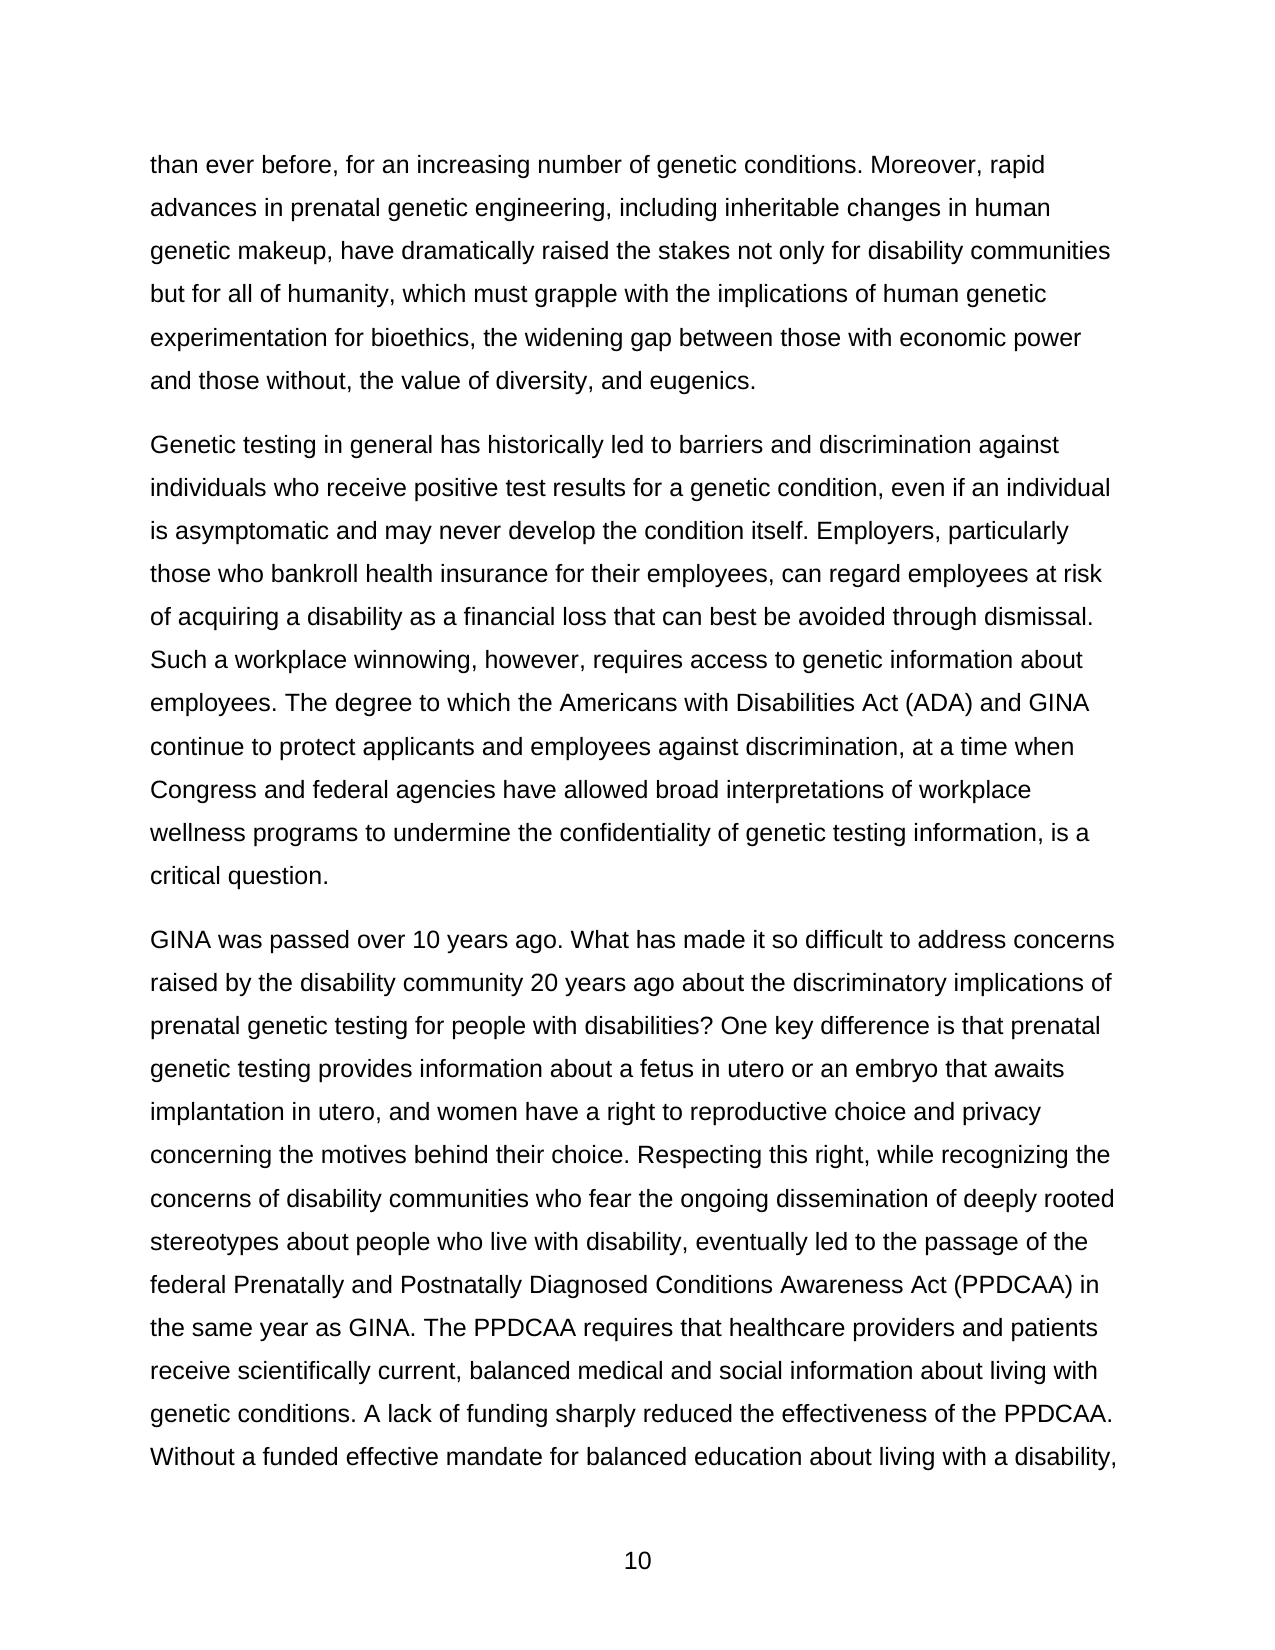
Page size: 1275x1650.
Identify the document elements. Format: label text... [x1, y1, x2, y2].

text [150, 925, 1125, 1471]
text Genetic testing in general has historically led to barriers and discrimination against individuals who receive positive test results for a genetic condition, even if an individual is asymptomatic and may never develop the condition itself. Employers, particularly those who bankroll health insurance for their employees, can regard employees at risk of acquiring a disability as a financial loss that can best be avoided through dismissal. Such a workplace winnowing, however, requires access to genetic information about employees. The degree to which the Americans with Disabilities Act (ADA) and GINA continue to protect applicants and employees against discrimination, at a time when Congress and federal agencies have allowed broad interpretations of workplace wellness programs to undermine the confidentiality of genetic testing information, is a critical question. [150, 429, 1125, 889]
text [150, 150, 1125, 394]
